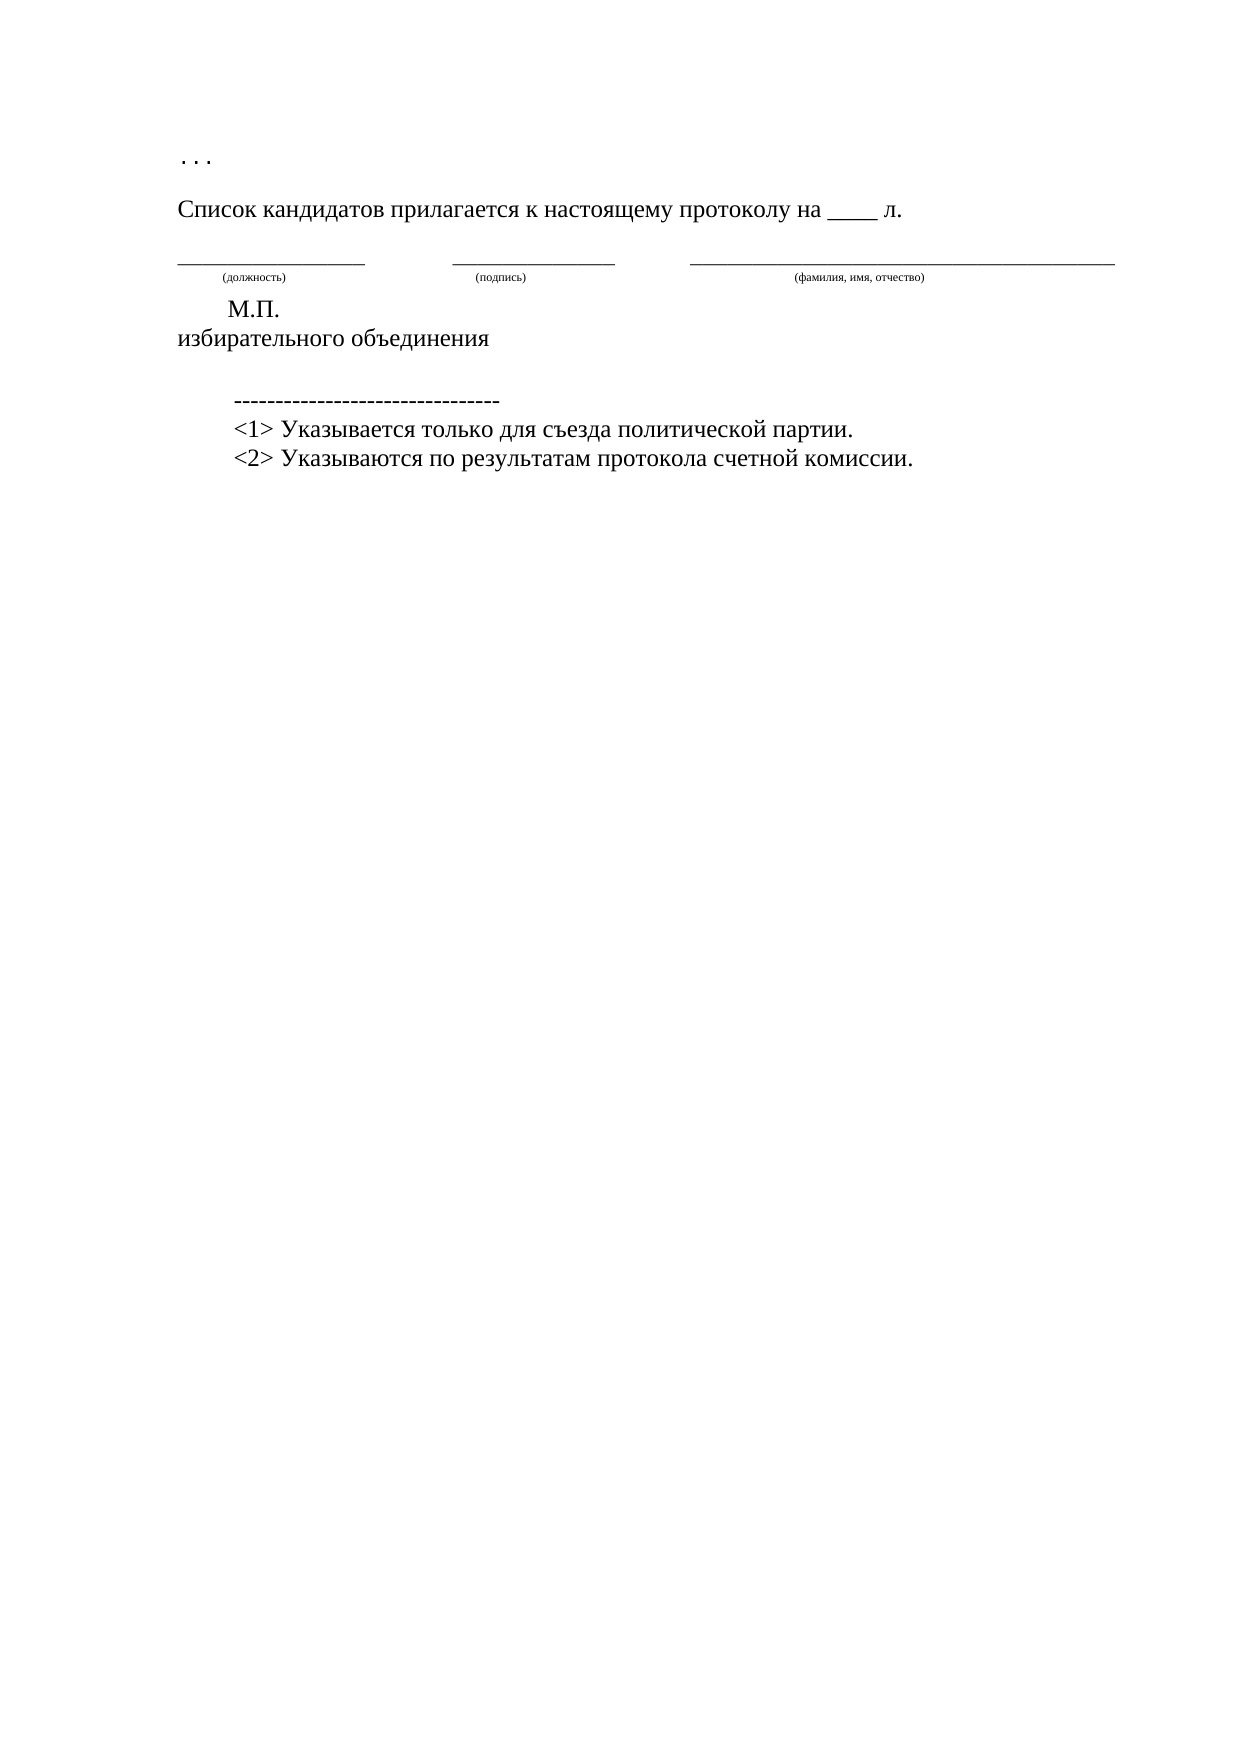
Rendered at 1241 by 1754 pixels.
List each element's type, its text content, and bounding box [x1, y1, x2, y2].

text -------------------------------- [177, 385, 1152, 414]
text (должность) (подпись) (фамилия, имя, отчество) [177, 270, 1152, 294]
text _______________ _____________ __________________________________ [177, 247, 1152, 270]
text Список кандидатов прилагается к настоящему протоколу на ____ л. [177, 194, 1152, 223]
text <2> Указываются по результатам протокола счетной комиссии. [177, 443, 1152, 472]
text избирательного объединения [177, 323, 1152, 352]
text ... [177, 147, 1152, 171]
text <1> Указывается только для съезда политической партии. [177, 414, 1152, 443]
text М.П. [177, 294, 1152, 323]
